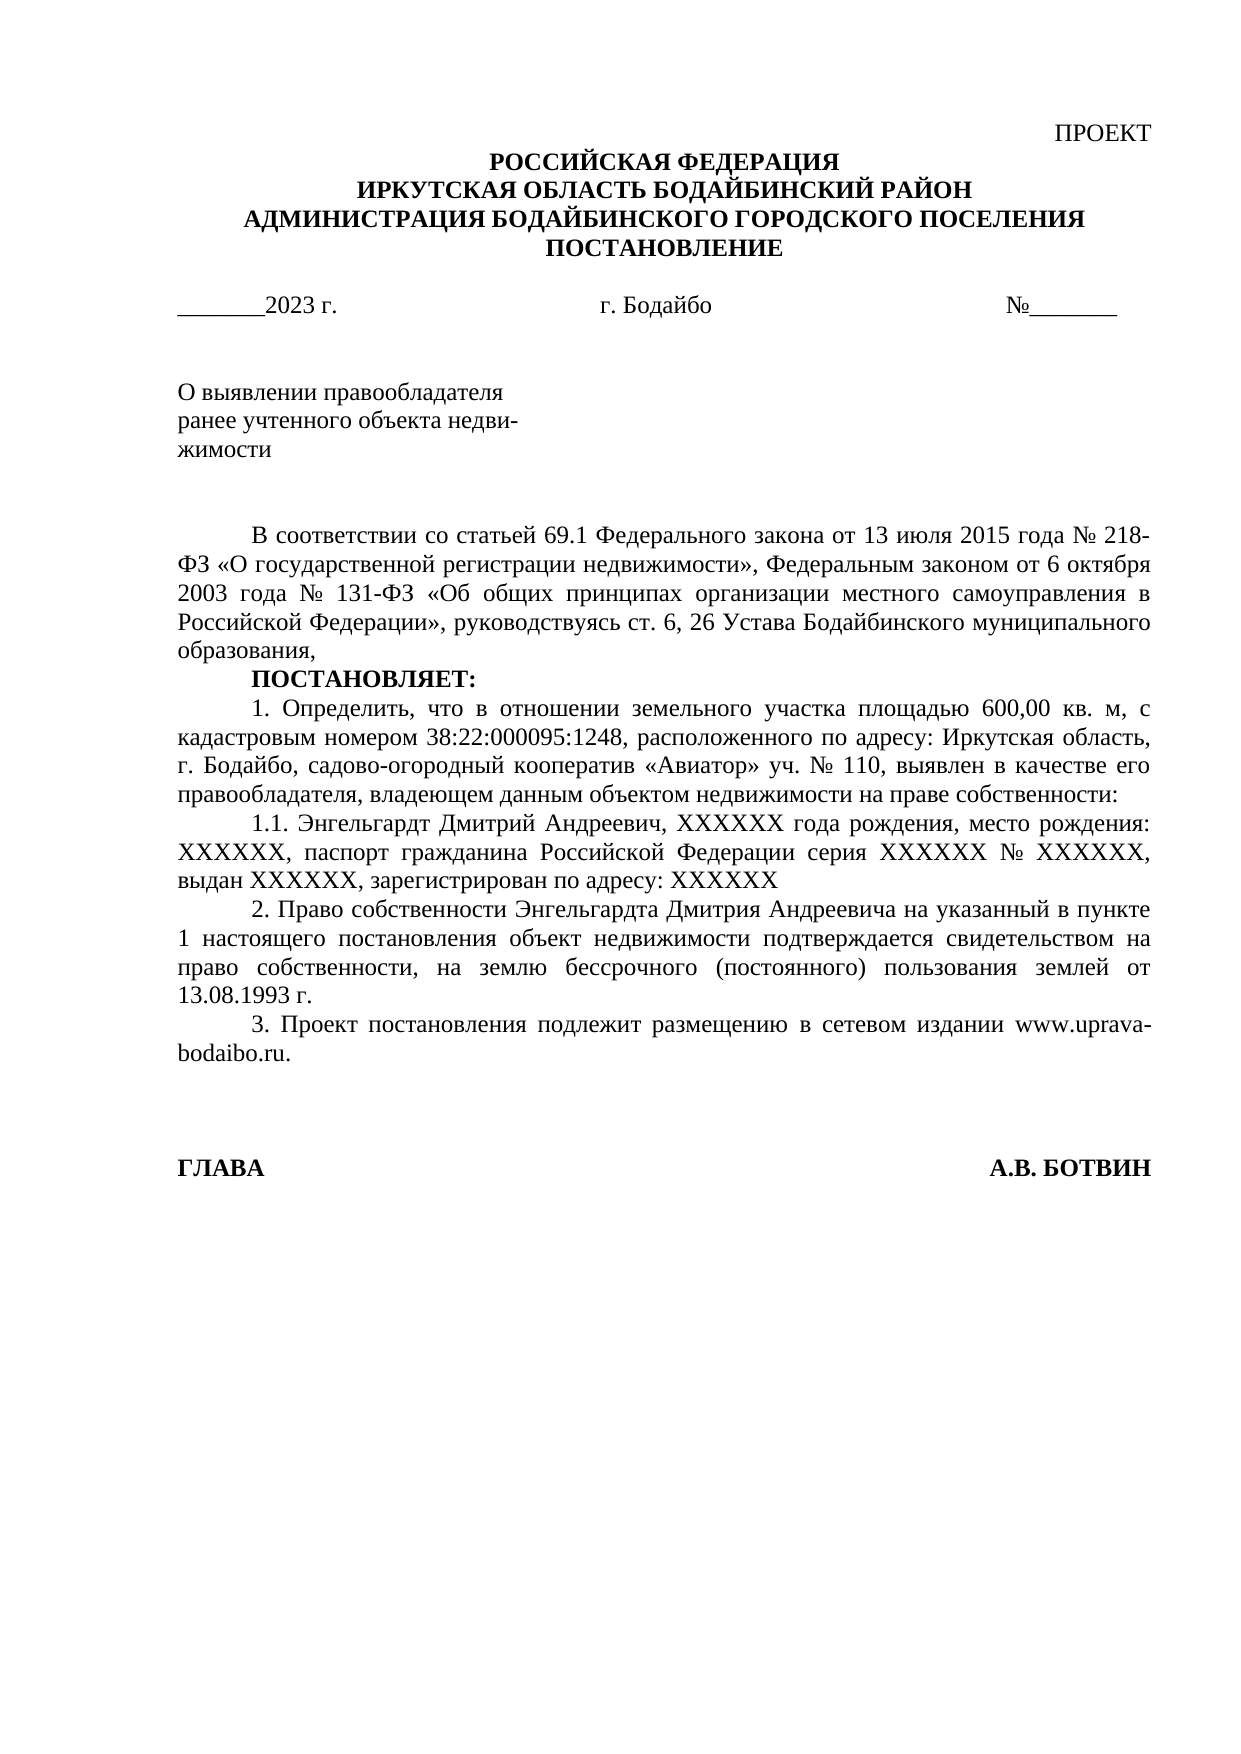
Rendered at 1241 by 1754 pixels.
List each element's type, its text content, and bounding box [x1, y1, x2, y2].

text ИРКУТСКАЯ ОБЛАСТЬ БОДАЙБИНСКИЙ РАЙОН [177, 176, 1152, 204]
text ГЛАВА А.В. БОТВИН [177, 1153, 1152, 1182]
text 3. Проект постановления подлежит размещению в сетевом издании www.uprava-bodaibo.ru. [177, 1009, 1152, 1067]
text 1. Определить, что в отношении земельного участка площадью 600,00 кв. м, с кадастровым номером 38:22:000095:1248, расположенного по адресу: Иркутская область, г. Бодайбо, садово-огородный кооператив «Авиатор» уч. № 110, выявлен в качестве его правообладателя, владеющем данным объектом недвижимости на праве собственности: [177, 693, 1152, 808]
text ПРОЕКТ [177, 118, 1152, 147]
text АДМИНИСТРАЦИЯ БОДАЙБИНСКОГО ГОРОДСКОГО ПОСЕЛЕНИЯ [177, 204, 1152, 233]
text РОССИЙСКАЯ ФЕДЕРАЦИЯ [177, 147, 1152, 176]
text жимости [177, 434, 1152, 463]
text ранее учтенного объекта недви- [177, 406, 1152, 434]
text 1.1. Энгельгардт Дмитрий Андреевич, ХХХХХХ года рождения, место рождения: ХХХХХХ, паспорт гражданина Российской Федерации серия ХХХХХХ № ХХХХХХ, выдан ХХХХХХ, зарегистрирован по адресу: ХХХХХХ [177, 808, 1152, 894]
text ПОСТАНОВЛЯЕТ: [177, 664, 1152, 693]
text ПОСТАНОВЛЕНИЕ [177, 233, 1152, 262]
text О выявлении правообладателя [177, 377, 1152, 406]
text _______2023 г. г. Бодайбо №_______ [177, 291, 1152, 319]
text В соответствии со статьей 69.1 Федерального закона от 13 июля 2015 года № 218-ФЗ «О государственной регистрации недвижимости», Федеральным законом от 6 октября 2003 года № 131-ФЗ «Об общих принципах организации местного самоуправления в Российской Федерации», руководствуясь ст. 6, 26 Устава Бодайбинского муниципального образования, [177, 521, 1152, 664]
text 2. Право собственности Энгельгардта Дмитрия Андреевича на указанный в пункте 1 настоящего постановления объект недвижимости подтверждается свидетельством на право собственности, на землю бессрочного (постоянного) пользования землей от 13.08.1993 г. [177, 894, 1152, 1009]
